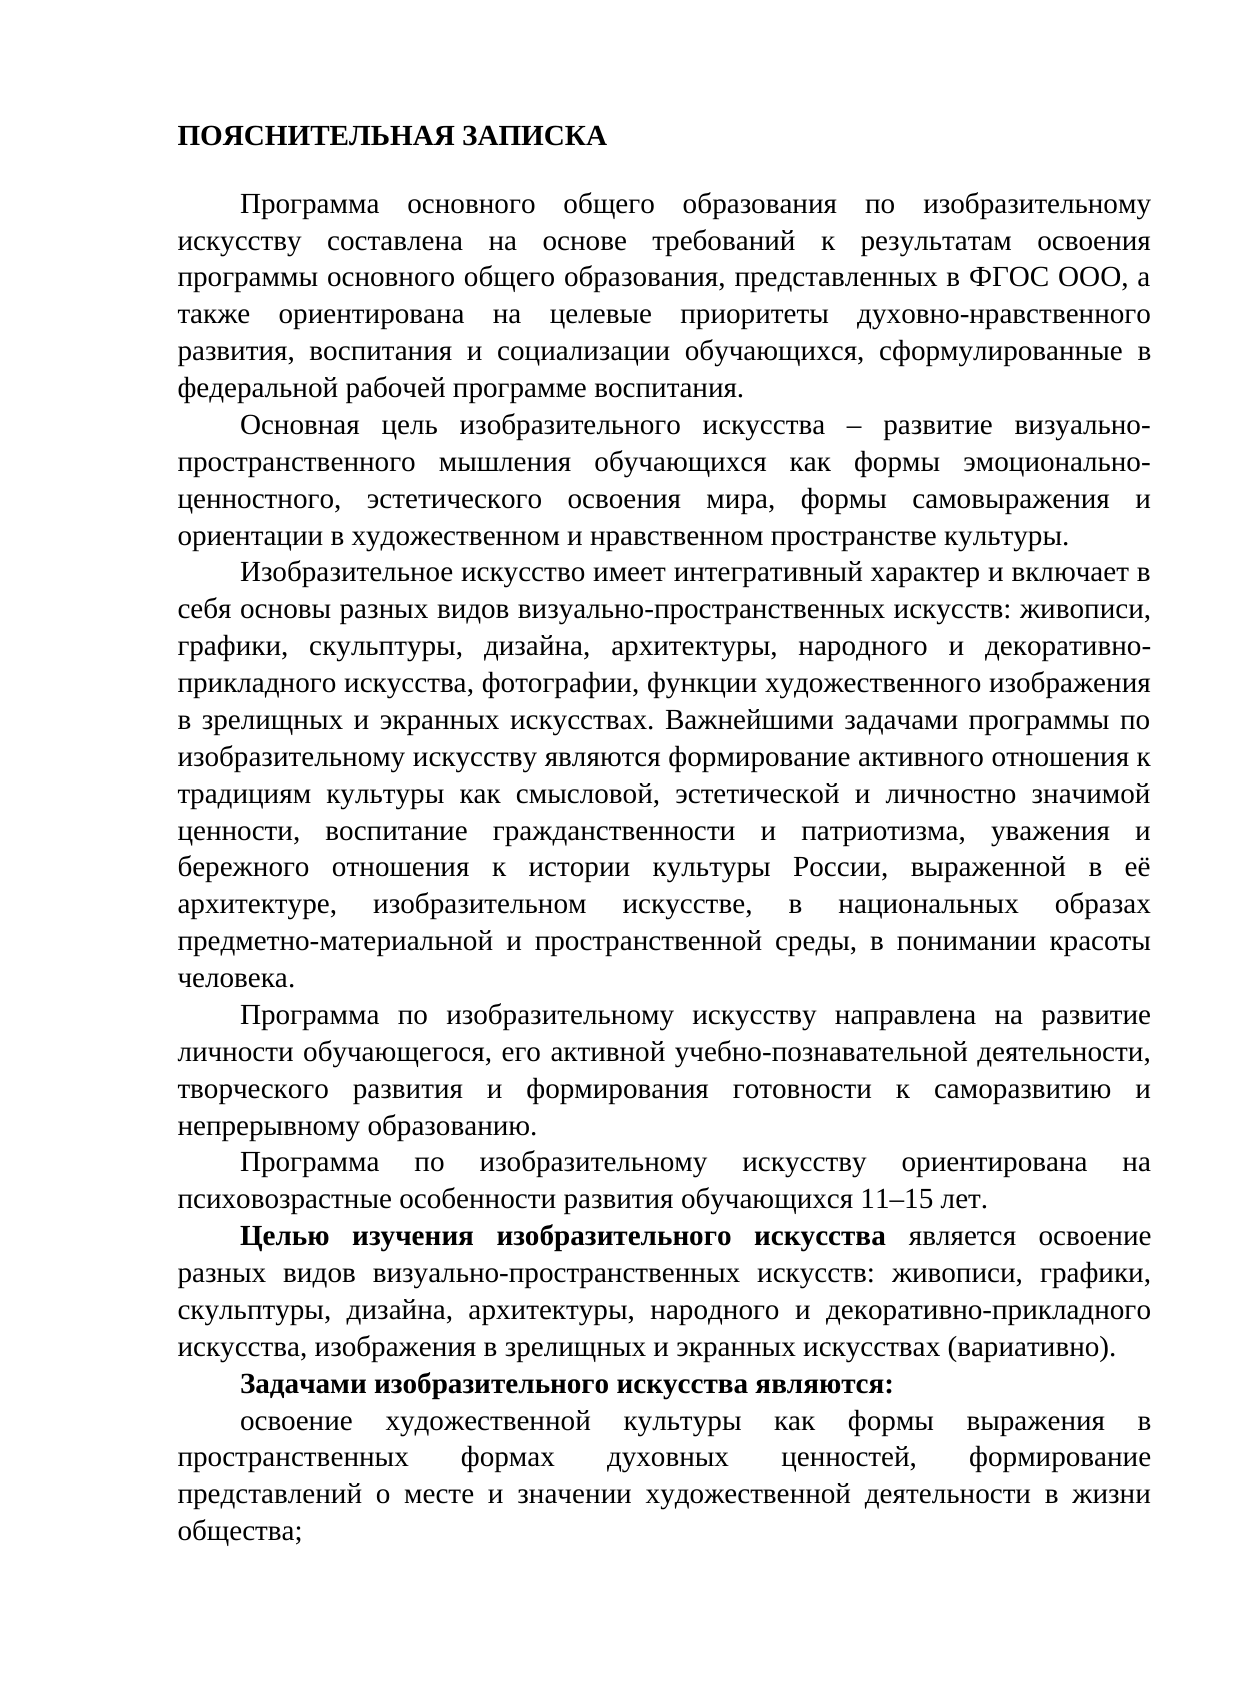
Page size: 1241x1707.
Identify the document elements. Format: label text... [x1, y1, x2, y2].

text Программа по изобразительному искусству ориентирована на психовозрастные особенности развития обучающихся 11–15 лет. [177, 1144, 1152, 1215]
text Программа по изобразительному искусству направлена на развитие личности обучающегося, его активной учебно-познавательной деятельности, творческого развития и формирования готовности к саморазвитию и непрерывному образованию. [177, 997, 1152, 1141]
text освоение художественной культуры как формы выражения в пространственных формах духовных ценностей, формирование представлений о месте и значении художественной деятельности в жизни общества; [177, 1403, 1152, 1547]
text Изобразительное искусство имеет интегративный характер и включает в себя основы разных видов визуально-пространственных искусств: живописи, графики, скульптуры, дизайна, архитектуры, народного и декоративно-прикладного искусства, фотографии, функции художественного изображения в зрелищных и экранных искусствах. Важнейшими задачами программы по изобразительному искусству являются формирование активного отношения к традициям культуры как смысловой, эстетической и личностно значимой ценности, воспитание гражданственности и патриотизма, уважения и бережного отношения к истории культуры России, выраженной в её архитектуре, изобразительном искусстве, в национальных образах предметно-материальной и пространственной среды, в понимании красоты человека. [177, 554, 1152, 994]
text ПОЯСНИТЕЛЬНАЯ ЗАПИСКА [177, 118, 1152, 152]
text Задачами изобразительного искусства являются: [177, 1366, 1152, 1399]
text Программа основного общего образования по изобразительному искусству составлена на основе требований к результатам освоения программы основного общего образования, представленных в ФГОС ООО, а также ориентирована на целевые приоритеты духовно-нравственного развития, воспитания и социализации обучающихся, сформулированные в федеральной рабочей программе воспитания. [177, 186, 1152, 404]
text Основная цель изобразительного искусства – развитие визуально-пространственного мышления обучающихся как формы эмоционально-ценностного, эстетического освоения мира, формы самовыражения и ориентации в художественном и нравственном пространстве культуры. [177, 407, 1152, 551]
text Целью изучения изобразительного искусства является освоение разных видов визуально-пространственных искусств: живописи, графики, скульптуры, дизайна, архитектуры, народного и декоративно-прикладного искусства, изображения в зрелищных и экранных искусствах (вариативно). [177, 1218, 1152, 1362]
